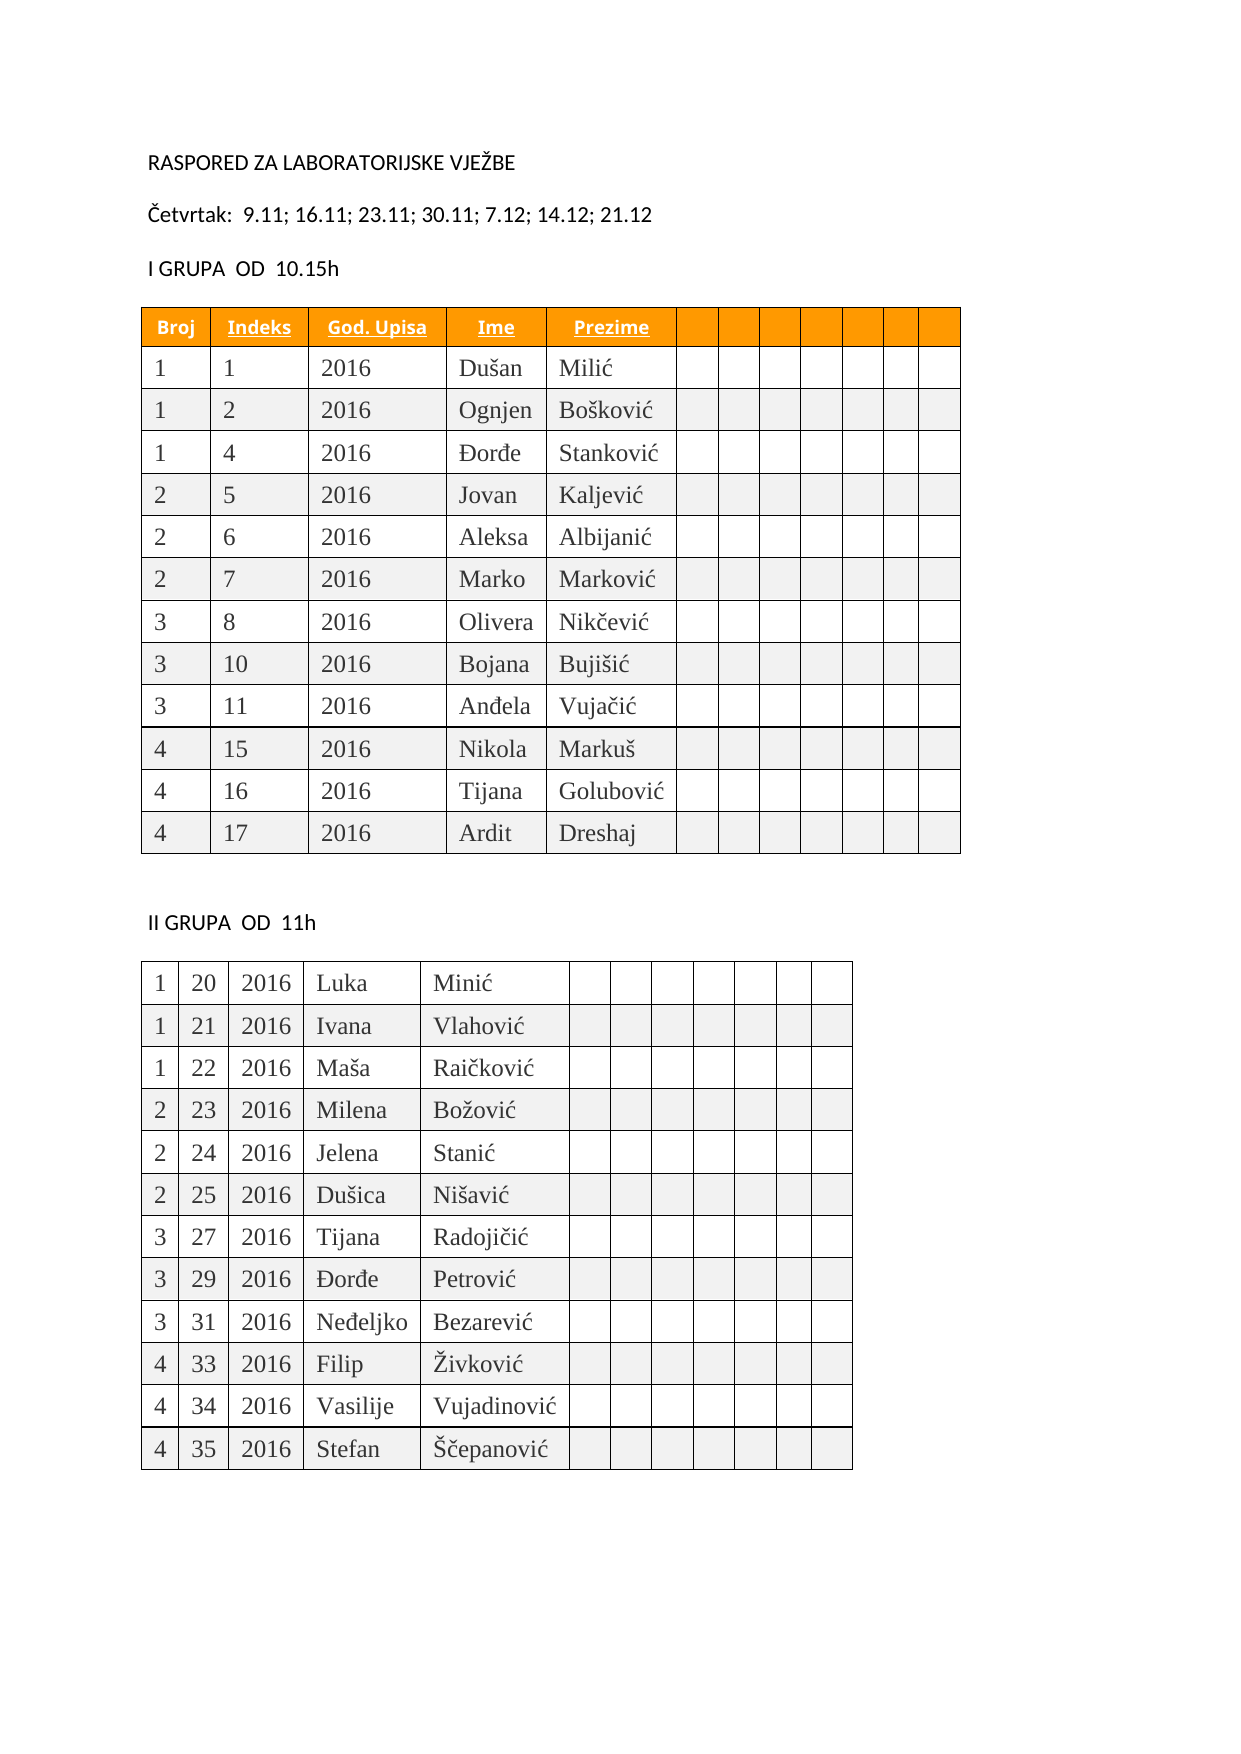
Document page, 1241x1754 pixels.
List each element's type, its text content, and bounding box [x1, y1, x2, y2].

table_cell Dušan [447, 347, 546, 388]
table_cell [735, 1301, 776, 1342]
table_cell [777, 1005, 811, 1046]
table_cell [760, 474, 800, 515]
table_cell [694, 1301, 734, 1342]
table_cell [611, 1005, 651, 1046]
table_cell [777, 1301, 811, 1342]
table_cell [694, 1343, 734, 1384]
table_header [611, 962, 651, 1003]
text RASPORED ZA LABORATORIJSKE VJEŽBE [148, 148, 1093, 176]
table_cell [570, 1005, 610, 1046]
table_cell 1 [142, 389, 210, 430]
table_cell Neđeljko [304, 1301, 420, 1342]
table_cell 2 [142, 1089, 178, 1130]
text Četvrtak: 9.11; 16.11; 23.11; 30.11; 7.12; 14.12; 21.12 [148, 201, 1093, 229]
table_cell Jovan [447, 474, 546, 515]
table_cell [570, 1174, 610, 1215]
table_cell [801, 643, 842, 684]
table_header Luka [304, 962, 420, 1003]
table_cell Kaljević [547, 474, 676, 515]
table_cell [760, 347, 800, 388]
table_cell [611, 1047, 651, 1088]
table_cell [801, 812, 842, 853]
table_cell 3 [142, 685, 210, 726]
table_cell [777, 1174, 811, 1215]
table_header [843, 308, 883, 346]
table_cell Filip [304, 1343, 420, 1384]
table_cell Dreshaj [547, 812, 676, 853]
table_cell [884, 728, 918, 769]
table_cell [570, 1089, 610, 1130]
table_cell [719, 431, 759, 473]
table_cell [812, 1428, 852, 1469]
table_cell 24 [179, 1131, 228, 1173]
table_cell 2016 [229, 1258, 303, 1299]
table_cell [843, 431, 883, 473]
table_header 20 [179, 962, 228, 1003]
table_cell Nikola [447, 728, 546, 769]
table_header Broj [142, 308, 210, 346]
table_cell 22 [179, 1047, 228, 1088]
table_cell [570, 1131, 610, 1173]
table_cell [719, 389, 759, 430]
table_cell [570, 1428, 610, 1469]
table_cell [812, 1005, 852, 1046]
table_cell [677, 643, 718, 684]
table_cell Živković [421, 1343, 569, 1384]
table_cell Bezarević [421, 1301, 569, 1342]
table_cell [694, 1089, 734, 1130]
table_cell [843, 728, 883, 769]
table_cell [611, 1131, 651, 1173]
table_cell [919, 431, 960, 473]
table_cell [677, 389, 718, 430]
table_header [719, 308, 759, 346]
table_cell 2016 [309, 770, 446, 811]
table_cell Anđela [447, 685, 546, 726]
table_cell 33 [179, 1343, 228, 1384]
table_header 2016 [229, 962, 303, 1003]
table_cell [919, 347, 960, 388]
table_cell [812, 1174, 852, 1215]
table_cell [843, 347, 883, 388]
table_cell 2 [142, 474, 210, 515]
table_cell [719, 812, 759, 853]
table_cell Vasilije [304, 1385, 420, 1426]
table_cell 1 [211, 347, 308, 388]
table_cell Ardit [447, 812, 546, 853]
table_cell [735, 1047, 776, 1088]
table_cell [777, 1385, 811, 1426]
table_cell [611, 1258, 651, 1299]
table_cell [919, 601, 960, 642]
table_cell 2016 [229, 1216, 303, 1257]
table_cell 8 [211, 601, 308, 642]
table_cell [694, 1174, 734, 1215]
table_cell [611, 1428, 651, 1469]
table_cell 16 [211, 770, 308, 811]
table_cell [812, 1385, 852, 1426]
table_cell Ščepanović [421, 1428, 569, 1469]
table_header [801, 308, 842, 346]
table_cell 2016 [309, 389, 446, 430]
table_cell [652, 1301, 693, 1342]
table_cell [652, 1005, 693, 1046]
table_cell [570, 1343, 610, 1384]
table_cell Stanić [421, 1131, 569, 1173]
table_header God. Upisa [309, 308, 446, 346]
table_cell 4 [142, 1385, 178, 1426]
table_cell 2016 [309, 685, 446, 726]
table_cell 2 [142, 558, 210, 599]
table_cell Maša [304, 1047, 420, 1088]
table_cell [677, 474, 718, 515]
table_cell [719, 685, 759, 726]
table_cell 2 [142, 1131, 178, 1173]
table_header Ime [447, 308, 546, 346]
table_cell [801, 474, 842, 515]
table_cell 35 [179, 1428, 228, 1469]
table_cell Albijanić [547, 516, 676, 557]
table_cell [735, 1089, 776, 1130]
table_cell 2016 [229, 1089, 303, 1130]
table_cell 2016 [309, 516, 446, 557]
table_cell [719, 516, 759, 557]
table_cell [719, 728, 759, 769]
table_cell [570, 1385, 610, 1426]
table_cell [919, 812, 960, 853]
table_cell [777, 1258, 811, 1299]
table_cell [677, 558, 718, 599]
table_cell Tijana [447, 770, 546, 811]
table_cell Nikčević [547, 601, 676, 642]
table_header [570, 962, 610, 1003]
table_header [777, 962, 811, 1003]
table_cell [884, 558, 918, 599]
table_cell [919, 516, 960, 557]
table_cell [777, 1089, 811, 1130]
table_cell 2016 [229, 1174, 303, 1215]
table_cell 11 [211, 685, 308, 726]
table_cell [843, 601, 883, 642]
table_cell [884, 643, 918, 684]
table_cell 1 [142, 431, 210, 473]
table_cell [694, 1258, 734, 1299]
table_cell [719, 558, 759, 599]
table_cell [843, 812, 883, 853]
table_cell [677, 431, 718, 473]
text II GRUPA OD 11h [148, 908, 1093, 936]
table_cell [735, 1174, 776, 1215]
table_cell [812, 1301, 852, 1342]
table_cell [735, 1258, 776, 1299]
table_cell [677, 347, 718, 388]
table_cell 2016 [309, 728, 446, 769]
table_cell [652, 1258, 693, 1299]
table_cell [694, 1216, 734, 1257]
table_cell [611, 1343, 651, 1384]
table_cell 3 [142, 1258, 178, 1299]
table_cell [652, 1174, 693, 1215]
table_cell [760, 770, 800, 811]
table_cell [719, 770, 759, 811]
table_cell [884, 812, 918, 853]
table_cell 23 [179, 1089, 228, 1130]
table_cell Tijana [304, 1216, 420, 1257]
table_cell 31 [179, 1301, 228, 1342]
table_cell [812, 1216, 852, 1257]
table_cell [884, 389, 918, 430]
table_cell [570, 1301, 610, 1342]
table_cell 2016 [309, 431, 446, 473]
table_cell [735, 1131, 776, 1173]
table_cell 2016 [229, 1131, 303, 1173]
table_cell [884, 685, 918, 726]
table_cell Bojana [447, 643, 546, 684]
table_cell [760, 685, 800, 726]
table_cell [652, 1343, 693, 1384]
table_cell 4 [211, 431, 308, 473]
table_header Indeks [211, 308, 308, 346]
table_cell [652, 1047, 693, 1088]
table_cell [719, 601, 759, 642]
table_cell [919, 685, 960, 726]
table_cell [843, 770, 883, 811]
table_cell 10 [211, 643, 308, 684]
table_cell [719, 474, 759, 515]
table_cell 2 [211, 389, 308, 430]
table_cell [677, 516, 718, 557]
table_cell 21 [179, 1005, 228, 1046]
table_cell 29 [179, 1258, 228, 1299]
table_header [652, 962, 693, 1003]
table_cell 25 [179, 1174, 228, 1215]
table_cell [694, 1428, 734, 1469]
table_cell [919, 389, 960, 430]
table_cell 2016 [309, 812, 446, 853]
table_cell [801, 770, 842, 811]
table_cell [777, 1131, 811, 1173]
table_cell 2016 [229, 1343, 303, 1384]
table_cell 3 [142, 1301, 178, 1342]
table_cell Ognjen [447, 389, 546, 430]
table_cell 7 [211, 558, 308, 599]
table_cell [884, 347, 918, 388]
table_cell 1 [142, 347, 210, 388]
table_cell [611, 1174, 651, 1215]
table_cell [919, 728, 960, 769]
table_cell 2016 [309, 601, 446, 642]
table_cell [777, 1216, 811, 1257]
table_cell 15 [211, 728, 308, 769]
table_cell Božović [421, 1089, 569, 1130]
table_cell [801, 685, 842, 726]
table_cell 3 [142, 643, 210, 684]
table_cell [677, 601, 718, 642]
table_cell [677, 770, 718, 811]
table_cell [735, 1343, 776, 1384]
table_cell 3 [142, 1216, 178, 1257]
table_cell [812, 1343, 852, 1384]
text I GRUPA OD 10.15h [148, 254, 1093, 282]
table_cell Vujačić [547, 685, 676, 726]
table_cell Bošković [547, 389, 676, 430]
table_cell Marko [447, 558, 546, 599]
table_header [735, 962, 776, 1003]
table_cell [677, 812, 718, 853]
table_cell [884, 431, 918, 473]
table_cell [719, 643, 759, 684]
table_cell [777, 1047, 811, 1088]
table_cell Vujadinović [421, 1385, 569, 1426]
table_cell 4 [142, 812, 210, 853]
table_header [812, 962, 852, 1003]
table_cell [694, 1385, 734, 1426]
table_cell [611, 1089, 651, 1130]
table_cell [843, 558, 883, 599]
table_cell [652, 1089, 693, 1130]
table_cell Milić [547, 347, 676, 388]
table_header Minić [421, 962, 569, 1003]
table_cell Đorđe [447, 431, 546, 473]
table_header Prezime [547, 308, 676, 346]
table_cell [719, 347, 759, 388]
table_cell 4 [142, 1428, 178, 1469]
table_cell 3 [142, 601, 210, 642]
table_cell Nišavić [421, 1174, 569, 1215]
table_cell 6 [211, 516, 308, 557]
table_cell Jelena [304, 1131, 420, 1173]
table_cell 17 [211, 812, 308, 853]
table_cell 2016 [309, 347, 446, 388]
table_cell Bujišić [547, 643, 676, 684]
table_cell 4 [142, 770, 210, 811]
table_cell [777, 1428, 811, 1469]
table_cell Petrović [421, 1258, 569, 1299]
table_cell [652, 1131, 693, 1173]
table_cell Marković [547, 558, 676, 599]
table_cell [652, 1385, 693, 1426]
table_cell [919, 770, 960, 811]
table_cell [677, 728, 718, 769]
table_cell 2016 [229, 1005, 303, 1046]
table_cell [812, 1089, 852, 1130]
table_cell 2 [142, 1174, 178, 1215]
table_cell 2016 [229, 1301, 303, 1342]
table_cell 4 [142, 728, 210, 769]
table_cell [801, 728, 842, 769]
table_cell [777, 1343, 811, 1384]
table_cell [611, 1216, 651, 1257]
table_cell [760, 643, 800, 684]
table_cell [760, 601, 800, 642]
table_cell [735, 1216, 776, 1257]
table_cell [801, 601, 842, 642]
table_cell 1 [142, 1005, 178, 1046]
table_cell 2016 [309, 474, 446, 515]
table_cell [677, 685, 718, 726]
table_cell [919, 643, 960, 684]
table_cell [760, 516, 800, 557]
table_cell [812, 1047, 852, 1088]
table_cell Olivera [447, 601, 546, 642]
table_cell [884, 516, 918, 557]
table_cell [694, 1131, 734, 1173]
table_cell [611, 1385, 651, 1426]
table_cell 2016 [229, 1047, 303, 1088]
table_cell [611, 1301, 651, 1342]
table_cell [919, 558, 960, 599]
table_cell [760, 431, 800, 473]
table_cell Raičković [421, 1047, 569, 1088]
table_header 1 [142, 962, 178, 1003]
table_cell Golubović [547, 770, 676, 811]
table_cell 4 [142, 1343, 178, 1384]
table_cell 2016 [309, 643, 446, 684]
table_header [677, 308, 718, 346]
table_cell [570, 1258, 610, 1299]
table_cell [843, 685, 883, 726]
table_cell [919, 474, 960, 515]
table_cell [760, 558, 800, 599]
table_cell [884, 474, 918, 515]
table_cell 27 [179, 1216, 228, 1257]
table_cell 5 [211, 474, 308, 515]
table_cell [760, 812, 800, 853]
table_cell Stanković [547, 431, 676, 473]
table_cell [570, 1216, 610, 1257]
table_cell [812, 1258, 852, 1299]
table_cell [570, 1047, 610, 1088]
table_cell 2016 [229, 1428, 303, 1469]
table_cell Ivana [304, 1005, 420, 1046]
table_cell [760, 728, 800, 769]
table_cell Vlahović [421, 1005, 569, 1046]
table_cell [694, 1047, 734, 1088]
table_header [694, 962, 734, 1003]
table_cell [652, 1428, 693, 1469]
table_cell [760, 389, 800, 430]
table_cell 2016 [229, 1385, 303, 1426]
table_cell Stefan [304, 1428, 420, 1469]
table_cell [652, 1216, 693, 1257]
table_cell [801, 558, 842, 599]
table_cell [735, 1428, 776, 1469]
table_cell [884, 770, 918, 811]
table_cell [735, 1385, 776, 1426]
table_cell Đorđe [304, 1258, 420, 1299]
table_cell [801, 389, 842, 430]
table_cell [812, 1131, 852, 1173]
table_cell [843, 389, 883, 430]
table_header [760, 308, 800, 346]
table_cell 34 [179, 1385, 228, 1426]
table_header [919, 308, 960, 346]
table_cell [735, 1005, 776, 1046]
table_cell [801, 431, 842, 473]
table_cell Dušica [304, 1174, 420, 1215]
table_cell 2016 [309, 558, 446, 599]
table_cell [801, 347, 842, 388]
table_cell [801, 516, 842, 557]
table_cell Markuš [547, 728, 676, 769]
table_cell [843, 643, 883, 684]
table_cell Milena [304, 1089, 420, 1130]
table_cell [843, 516, 883, 557]
table_cell 2 [142, 516, 210, 557]
table_cell [884, 601, 918, 642]
table_cell Radojičić [421, 1216, 569, 1257]
table_cell [694, 1005, 734, 1046]
table_cell 1 [142, 1047, 178, 1088]
table_cell [843, 474, 883, 515]
table_cell Aleksa [447, 516, 546, 557]
table_header [884, 308, 918, 346]
